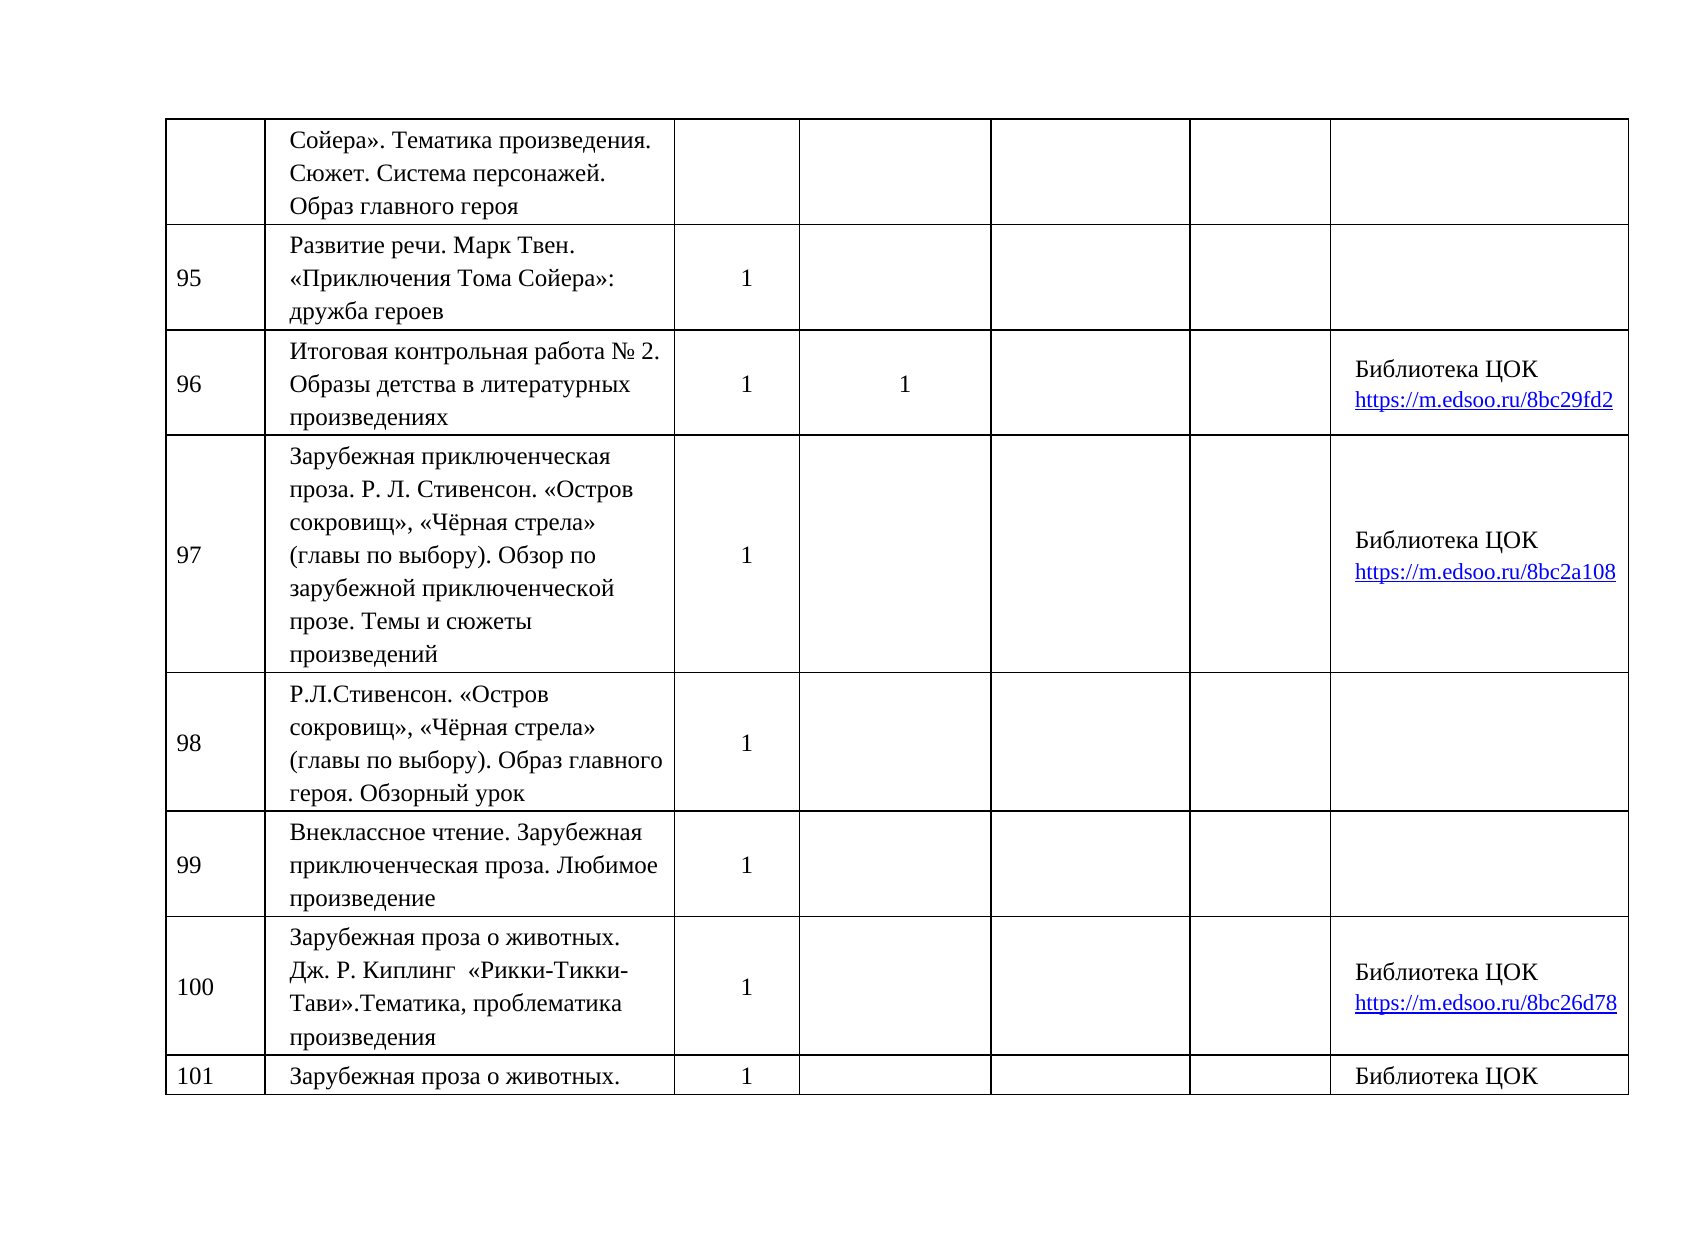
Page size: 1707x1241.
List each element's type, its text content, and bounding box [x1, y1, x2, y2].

table_cell 1 [675, 120, 799, 223]
table_cell [800, 436, 990, 672]
table_cell [800, 917, 990, 1054]
table_cell Итоговая контрольная работа № 2. Образы детства в литературных произведениях [266, 331, 674, 434]
table_cell 1 [800, 331, 990, 434]
table_cell [992, 917, 1189, 1054]
table_cell 100 [167, 917, 264, 1054]
table_cell 94 [167, 120, 264, 223]
table_cell [992, 1056, 1189, 1093]
table_cell [1191, 1056, 1330, 1093]
table_cell [800, 120, 990, 223]
table_cell 1 [675, 1056, 799, 1093]
table_cell [992, 120, 1189, 223]
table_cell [266, 1056, 674, 1093]
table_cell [266, 120, 674, 223]
table_cell [1191, 120, 1330, 223]
table_cell Библиотека ЦОК https://m.edsoo.ru/8bc29fd2 [1331, 331, 1628, 434]
table_cell Внеклассное чтение. Зарубежная приключенческая проза. Любимое произведение [266, 812, 674, 916]
table_cell [1191, 225, 1330, 329]
table_cell Р.Л.Стивенсон. «Остров сокровищ», «Чёрная стрела» (главы по выбору). Образ главного героя. Обзорный урок [266, 673, 674, 810]
table_cell 98 [167, 673, 264, 810]
table_cell 1 [675, 436, 799, 672]
table_cell [1191, 917, 1330, 1054]
table_cell [1331, 225, 1628, 329]
table_cell 1 [675, 917, 799, 1054]
table_cell [992, 812, 1189, 916]
table_cell 96 [167, 331, 264, 434]
table_cell [1191, 436, 1330, 672]
table_cell 97 [167, 436, 264, 672]
table_cell 1 [675, 812, 799, 916]
table_cell 1 [675, 673, 799, 810]
table_cell [800, 225, 990, 329]
table_cell [800, 673, 990, 810]
table_cell [1331, 120, 1628, 223]
table_cell [1331, 673, 1628, 810]
table_cell [800, 1056, 990, 1093]
table_cell Развитие речи. Марк Твен. «Приключения Тома Сойера»: дружба героев [266, 225, 674, 329]
table_cell [992, 331, 1189, 434]
table_cell [992, 673, 1189, 810]
table_cell 1 [675, 331, 799, 434]
table_cell [1191, 812, 1330, 916]
table_cell [1191, 673, 1330, 810]
table_cell Библиотека ЦОК https://m.edsoo.ru/8bc2a108 [1331, 436, 1628, 672]
table_cell [992, 225, 1189, 329]
table_cell [992, 436, 1189, 672]
table_cell 95 [167, 225, 264, 329]
table_cell Библиотека ЦОК https://m.edsoo.ru/8bc26d78 [1331, 917, 1628, 1054]
table_cell [800, 812, 990, 916]
table_cell Зарубежная приключенческая проза. Р. Л. Стивенсон. «Остров сокровищ», «Чёрная стрела» (главы по выбору). Обзор по зарубежной приключенческой прозе. Темы и сюжеты произведений [266, 436, 674, 672]
table_cell 101 [167, 1056, 264, 1093]
table_cell 1 [675, 225, 799, 329]
table_cell 99 [167, 812, 264, 916]
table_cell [1331, 1056, 1628, 1093]
table_cell [1331, 812, 1628, 916]
table_cell Зарубежная проза о животных. Дж. Р. Киплинг «Рикки-Тикки-Тави».Тематика, проблематика произведения [266, 917, 674, 1054]
table_cell [1191, 331, 1330, 434]
